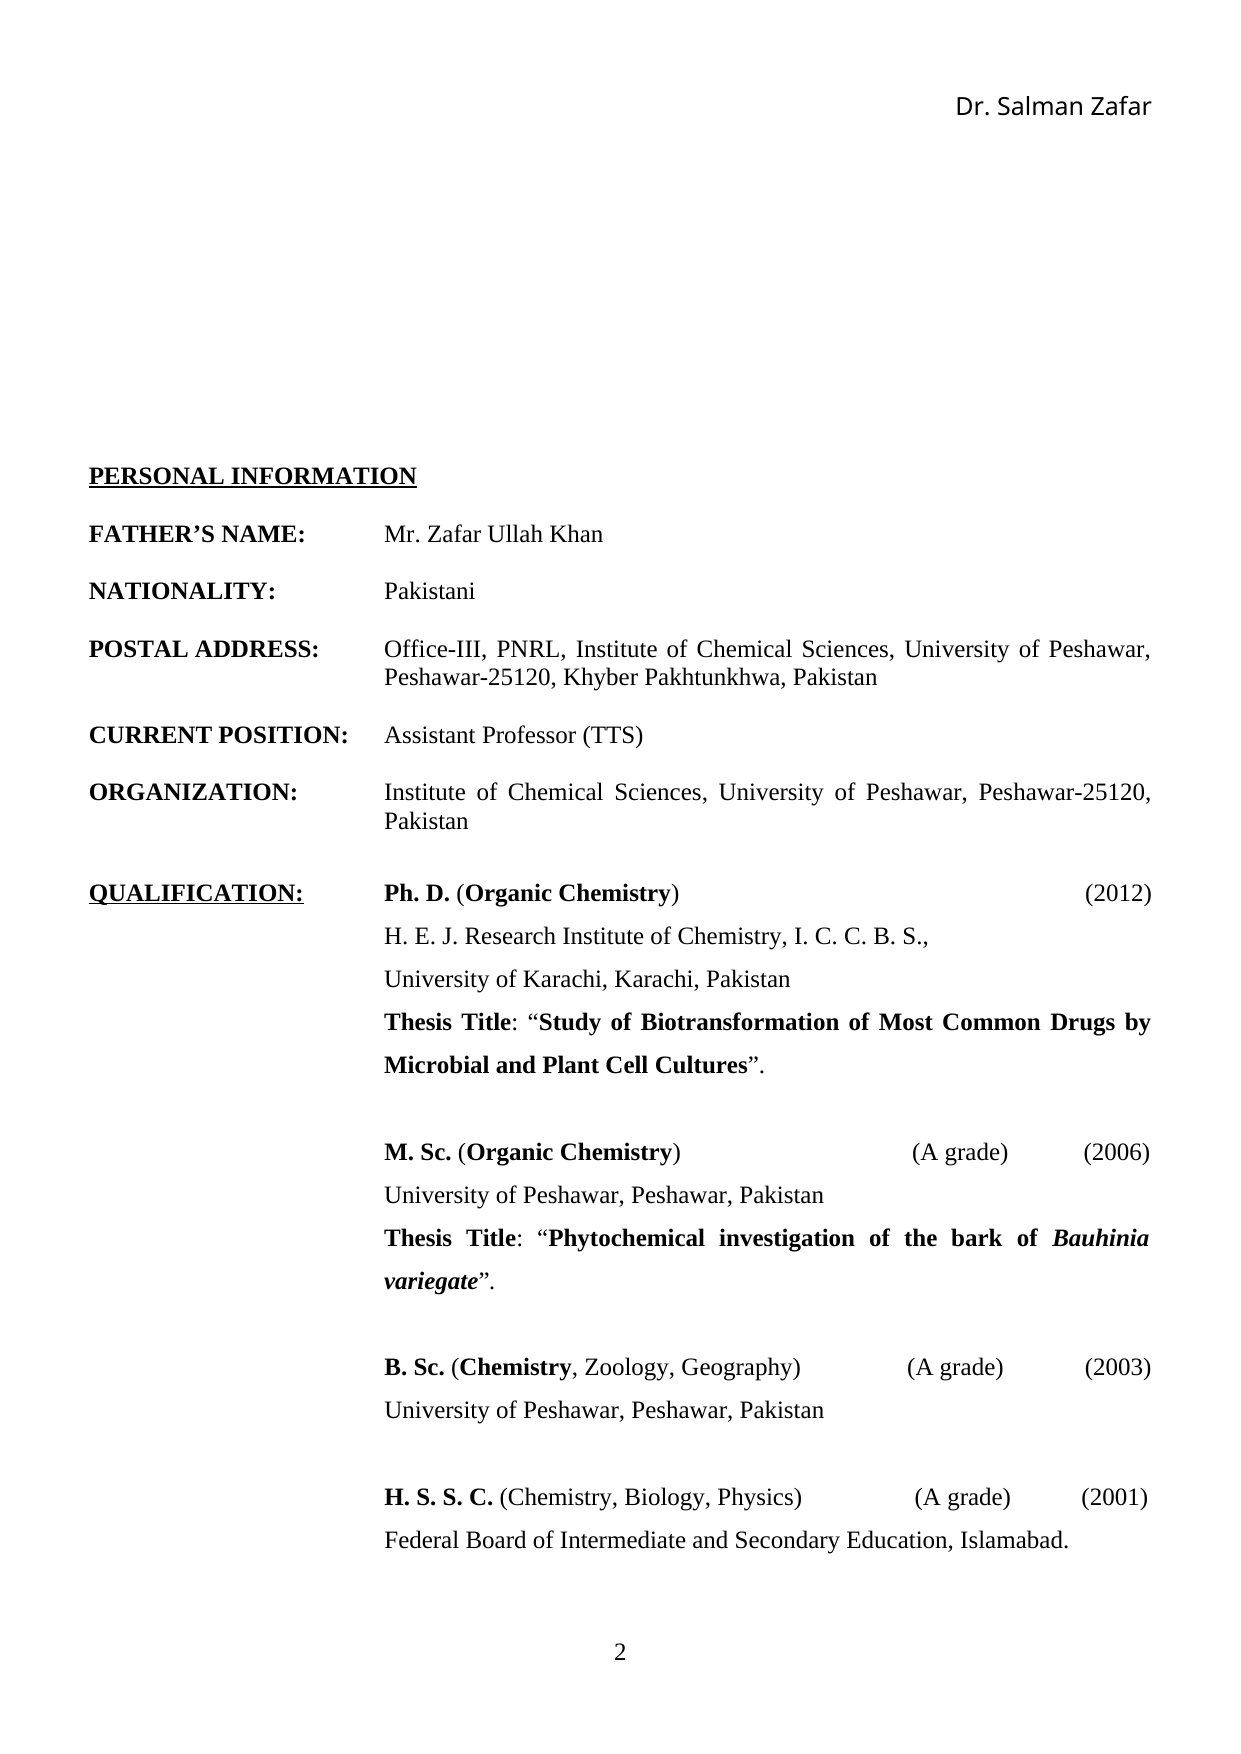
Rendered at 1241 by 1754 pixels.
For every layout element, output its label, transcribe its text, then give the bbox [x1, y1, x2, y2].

text M. Sc. (Organic Chemistry) (A grade) (2006) [384, 1137, 1152, 1166]
text FATHER’S NAME: Mr. Zafar Ullah Khan [88, 519, 1152, 547]
text H. S. S. C. (Chemistry, Biology, Physics) (A grade) (2001) [384, 1482, 1152, 1511]
text University of Peshawar, Peshawar, Pakistan [384, 1396, 1152, 1424]
text Thesis Title: “Phytochemical investigation of the bark of Bauhinia variegate”. [384, 1223, 1152, 1295]
text University of Peshawar, Peshawar, Pakistan [384, 1180, 1240, 1209]
text CURRENT POSITION: Assistant Professor (TTS) [88, 720, 1152, 749]
text QUALIFICATION: Ph. D. (Organic Chemistry) (2012) [88, 878, 1152, 907]
text PERSONAL INFORMATION [88, 461, 1152, 490]
text POSTAL ADDRESS: Office-III, PNRL, Institute of Chemical Sciences, University of Peshawar, Peshawar-25120, Khyber Pakhtunkhwa, Pakistan [88, 634, 1152, 691]
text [384, 1525, 1152, 1554]
text H. E. J. Research Institute of Chemistry, I. C. C. B. S., [384, 921, 1240, 950]
text Thesis Title: “Study of Biotransformation of Most Common Drugs by Microbial and Plant Cell Cultures”. [384, 1007, 1152, 1079]
text B. Sc. (Chemistry, Zoology, Geography) (A grade) (2003) [384, 1352, 1152, 1381]
text NATIONALITY: Pakistani [88, 576, 1152, 605]
text University of Karachi, Karachi, Pakistan [384, 964, 1240, 993]
text ORGANIZATION: Institute of Chemical Sciences, University of Peshawar, Peshawar-25120, Pakistan [88, 777, 1152, 835]
